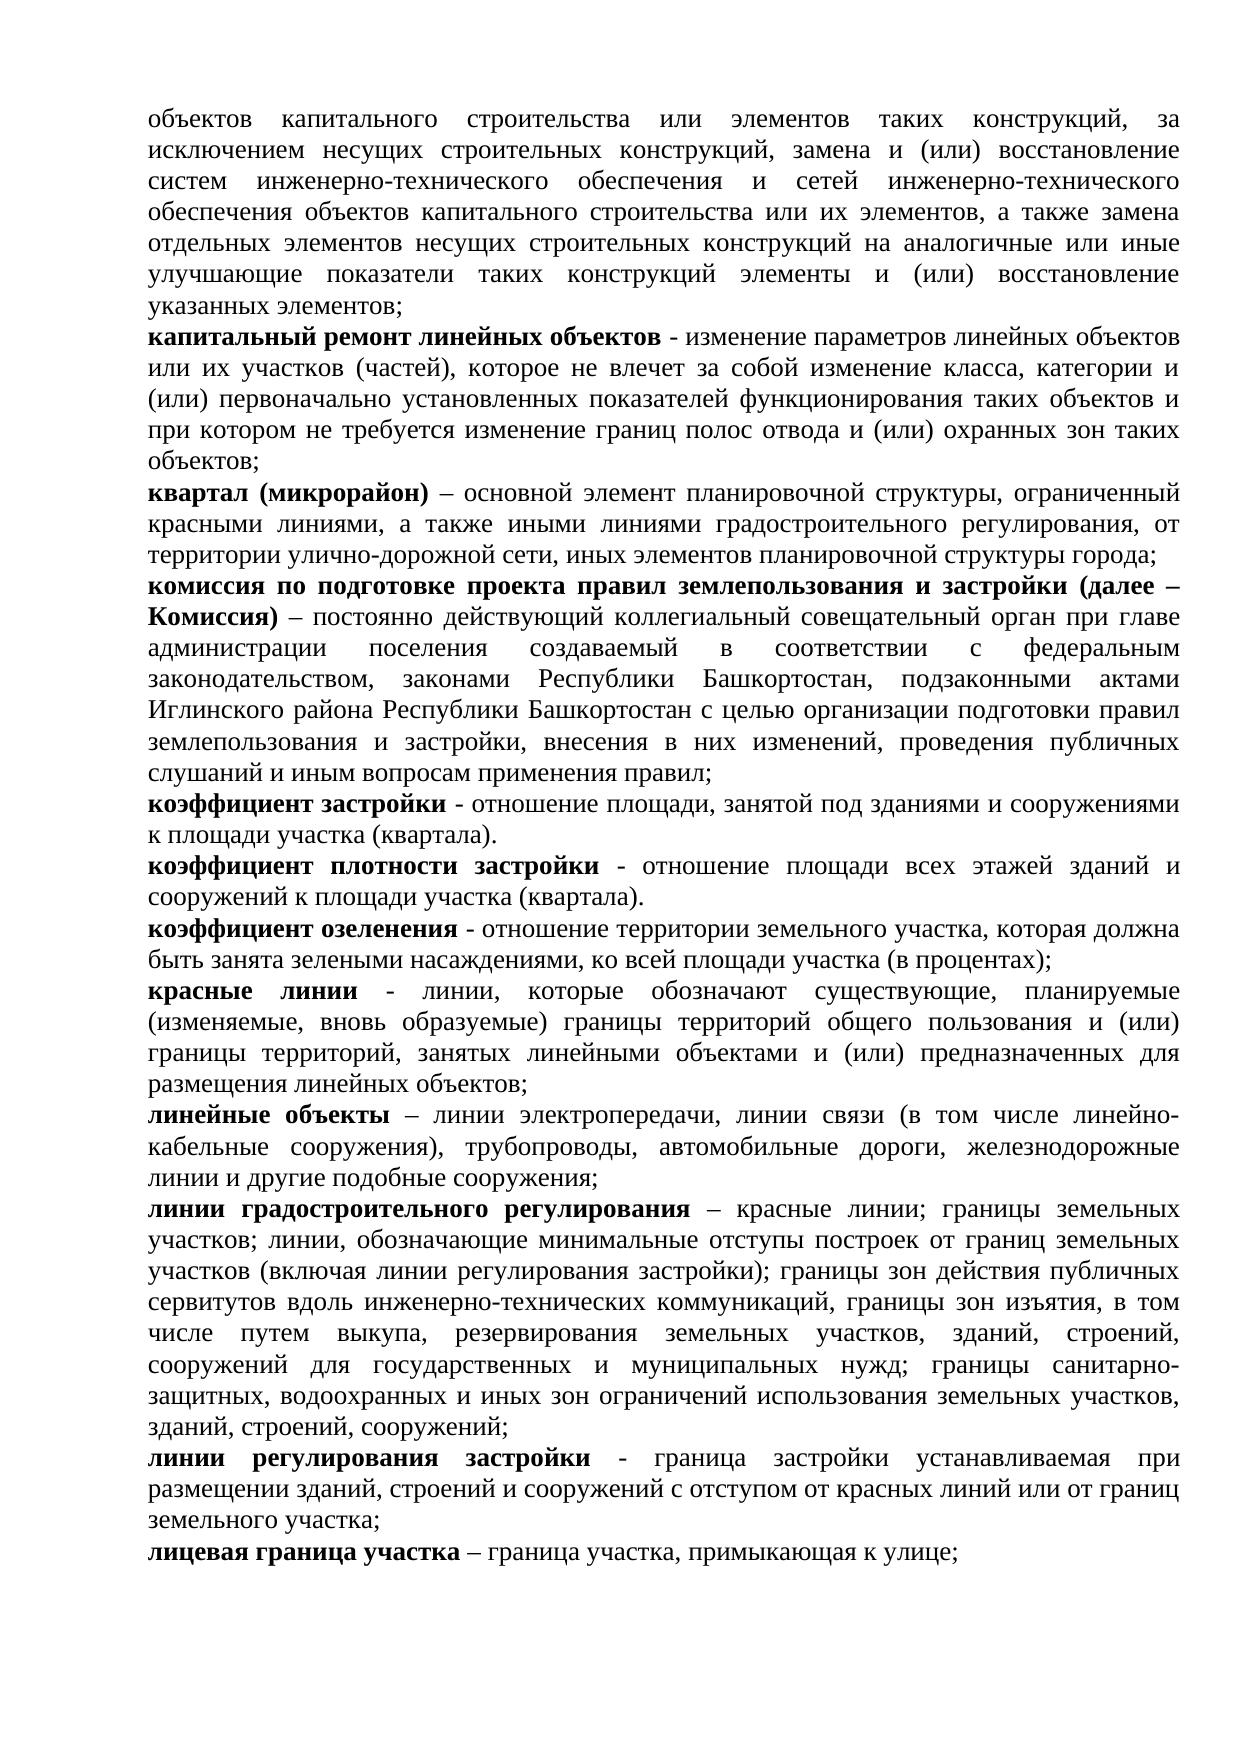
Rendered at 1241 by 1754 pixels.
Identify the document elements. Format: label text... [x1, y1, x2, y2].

text капитальный ремонт линейных объектов - изменение параметров линейных объектов или их участков (частей), которое не влечет за собой изменение класса, категории и (или) первоначально установленных показателей функционирования таких объектов и при котором не требуется изменение границ полос отвода и (или) охранных зон таких объектов; [148, 320, 1181, 476]
text линии регулирования застройки - граница застройки устанавливаемая при размещении зданий, строений и сооружений с отступом от красных линий или от границ земельного участка; [148, 1441, 1181, 1534]
text линии градостроительного регулирования – красные линии; границы земельных участков; линии, обозначающие минимальные отступы построек от границ земельных участков (включая линии регулирования застройки); границы зон действия публичных сервитутов вдоль инженерно-технических коммуникаций, границы зон изъятия, в том числе путем выкупа, резервирования земельных участков, зданий, строений, сооружений для государственных и муниципальных нужд; границы санитарно-защитных, водоохранных и иных зон ограничений использования земельных участков, зданий, строений, сооружений; [148, 1192, 1181, 1441]
text коэффициент застройки - отношение площади, занятой под зданиями и сооружениями к площади участка (квартала). [148, 787, 1181, 849]
text красные линии - линии, которые обозначают существующие, планируемые (изменяемые, вновь образуемые) границы территорий общего пользования и (или) границы территорий, занятых линейными объектами и (или) предназначенных для размещения линейных объектов; [148, 974, 1181, 1098]
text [148, 102, 1181, 320]
text коэффициент озеленения - отношение территории земельного участка, которая должна быть занята зелеными насаждениями, ко всей площади участка (в процентах); [148, 912, 1181, 974]
text лицевая граница участка – граница участка, примыкающая к улице; [148, 1534, 1181, 1566]
text квартал (микрорайон) – основной элемент планировочной структуры, ограниченный красными линиями, а также иными линиями градостроительного регулирования, от территории улично-дорожной сети, иных элементов планировочной структуры города; [148, 476, 1181, 569]
text линейные объекты – линии электропередачи, линии связи (в том числе линейно-кабельные сооружения), трубопроводы, автомобильные дороги, железнодорожные линии и другие подобные сооружения; [148, 1098, 1181, 1192]
text коэффициент плотности застройки - отношение площади всех этажей зданий и сооружений к площади участка (квартала). [148, 849, 1181, 912]
text комиссия по подготовке проекта правил землепользования и застройки (далее – Комиссия) – постоянно действующий коллегиальный совещательный орган при главе администрации поселения создаваемый в соответствии с федеральным законодательством, законами Республики Башкортостан, подзаконными актами Иглинского района Республики Башкортостан с целью организации подготовки правил землепользования и застройки, внесения в них изменений, проведения публичных слушаний и иным вопросам применения правил; [148, 569, 1181, 787]
